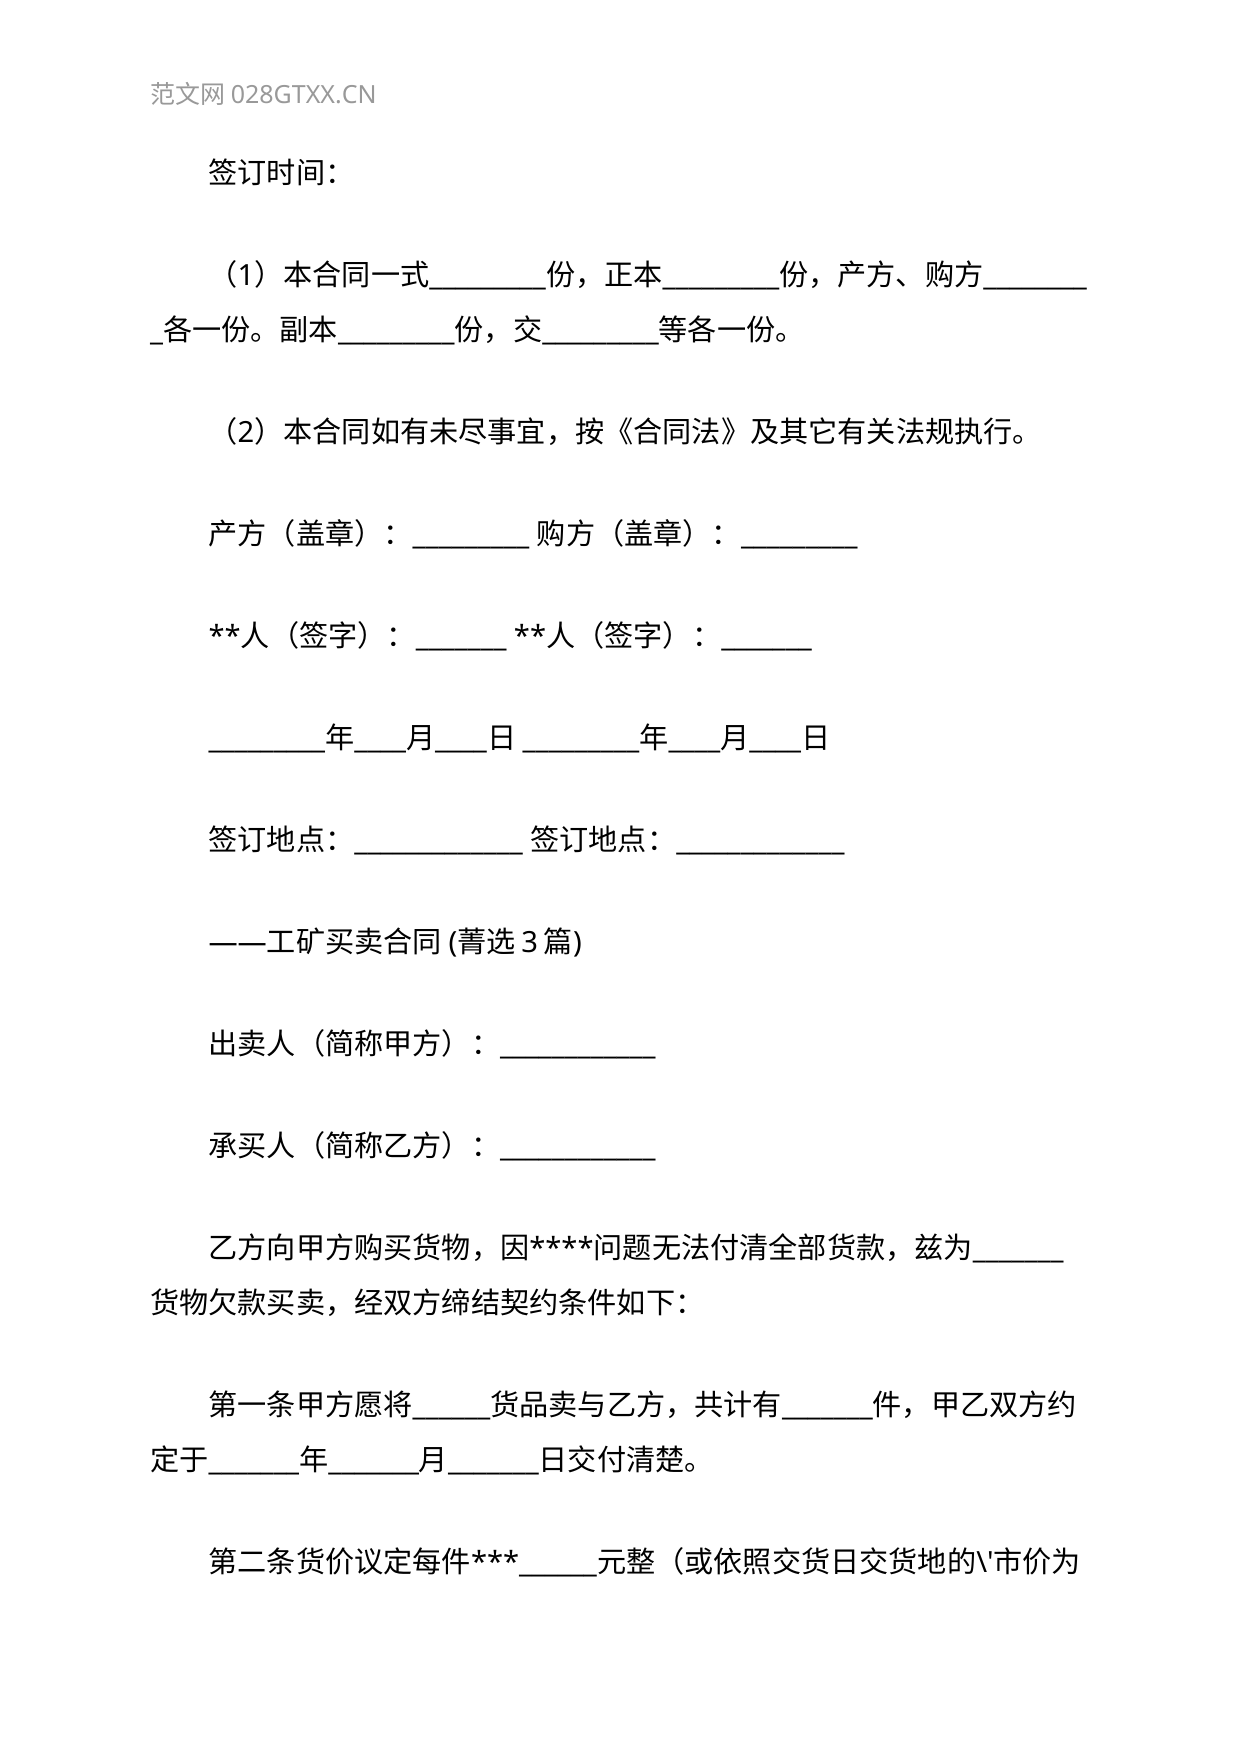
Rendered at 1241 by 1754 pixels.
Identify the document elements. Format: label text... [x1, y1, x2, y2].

text 出卖人（简称甲方）：____________ [150, 1021, 1090, 1063]
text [150, 1538, 1090, 1581]
text （2）本合同如有未尽事宜，按《合同法》及其它有关法规执行。 [150, 409, 1090, 451]
text **人（签字）：_______ **人（签字）：_______ [150, 613, 1090, 655]
text （1）本合同一式_________份，正本_________份，产方、购方_________各一份。副本_________份，交_________等各一份。 [150, 252, 1090, 349]
text 承买人（简称乙方）：____________ [150, 1123, 1090, 1165]
text 乙方向甲方购买货物，因****问题无法付清全部货款，兹为_______货物欠款买卖，经双方缔结契约条件如下： [150, 1224, 1090, 1322]
text ——工矿买卖合同 (菁选3篇) [150, 919, 1090, 961]
text _________年____月____日 _________年____月____日 [150, 715, 1090, 757]
text 签订地点：_____________ 签订地点：_____________ [150, 817, 1090, 859]
text 第一条甲方愿将______货品卖与乙方，共计有_______件，甲乙双方约定于_______年_______月_______日交付清楚。 [150, 1381, 1090, 1479]
text 产方（盖章）：_________ 购方（盖章）：_________ [150, 511, 1090, 553]
text 签订时间： [150, 150, 1090, 192]
